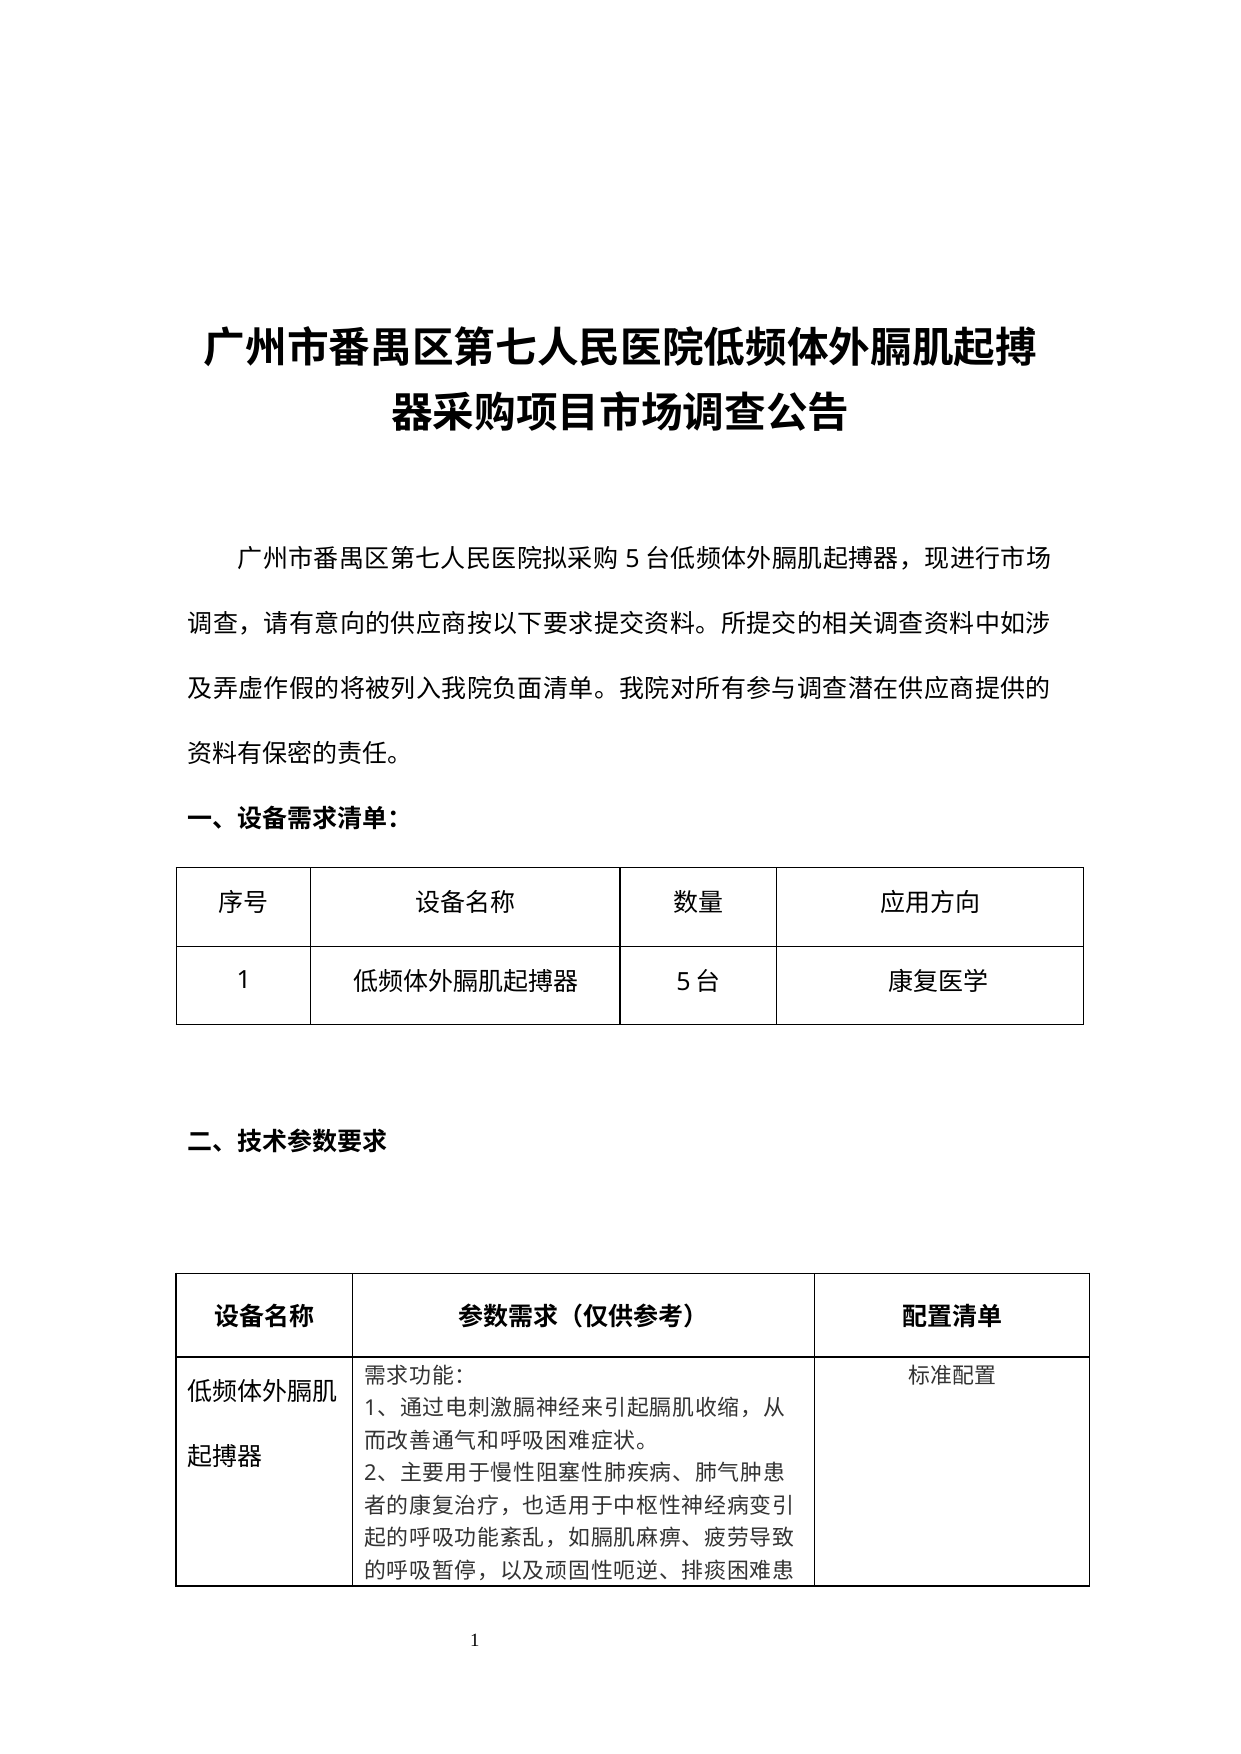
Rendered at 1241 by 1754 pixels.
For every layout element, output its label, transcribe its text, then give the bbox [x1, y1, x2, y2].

table_cell 康复医学 [777, 947, 1083, 1024]
text 广州市番禺区第七人民医院拟采购5台低频体外膈肌起搏器，现进行市场调查，请有意向的供应商按以下要求提交资料。所提交的相关调查资料中如涉及弄虚作假的将被列入我院负面清单。我院对所有参与调查潜在供应商提供的资料有保密的责任。 [187, 524, 1053, 784]
table_header 参数需求（仅供参考） [353, 1274, 814, 1356]
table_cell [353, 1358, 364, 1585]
text 一、设备需求清单： [187, 784, 1053, 849]
table_header 数量 [621, 868, 776, 946]
table_header 应用方向 [777, 868, 1083, 946]
table_header 序号 [177, 868, 310, 946]
list 技术参数要求 [187, 1107, 1053, 1172]
text 广州市番禺区第七人民医院低频体外膈肌起搏器采购项目市场调查公告 [187, 312, 1053, 442]
table_header 配置清单 [815, 1274, 1089, 1356]
table_cell 1 [177, 947, 310, 1024]
table_cell 标准配置 [815, 1358, 1089, 1585]
table_cell 5台 [621, 947, 776, 1024]
table_header 设备名称 [177, 1274, 352, 1356]
table_header 设备名称 [311, 868, 619, 946]
table_cell 低频体外膈肌起搏器 [311, 947, 619, 1024]
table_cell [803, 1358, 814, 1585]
table_cell 低频体外膈肌起搏器 [177, 1358, 352, 1585]
